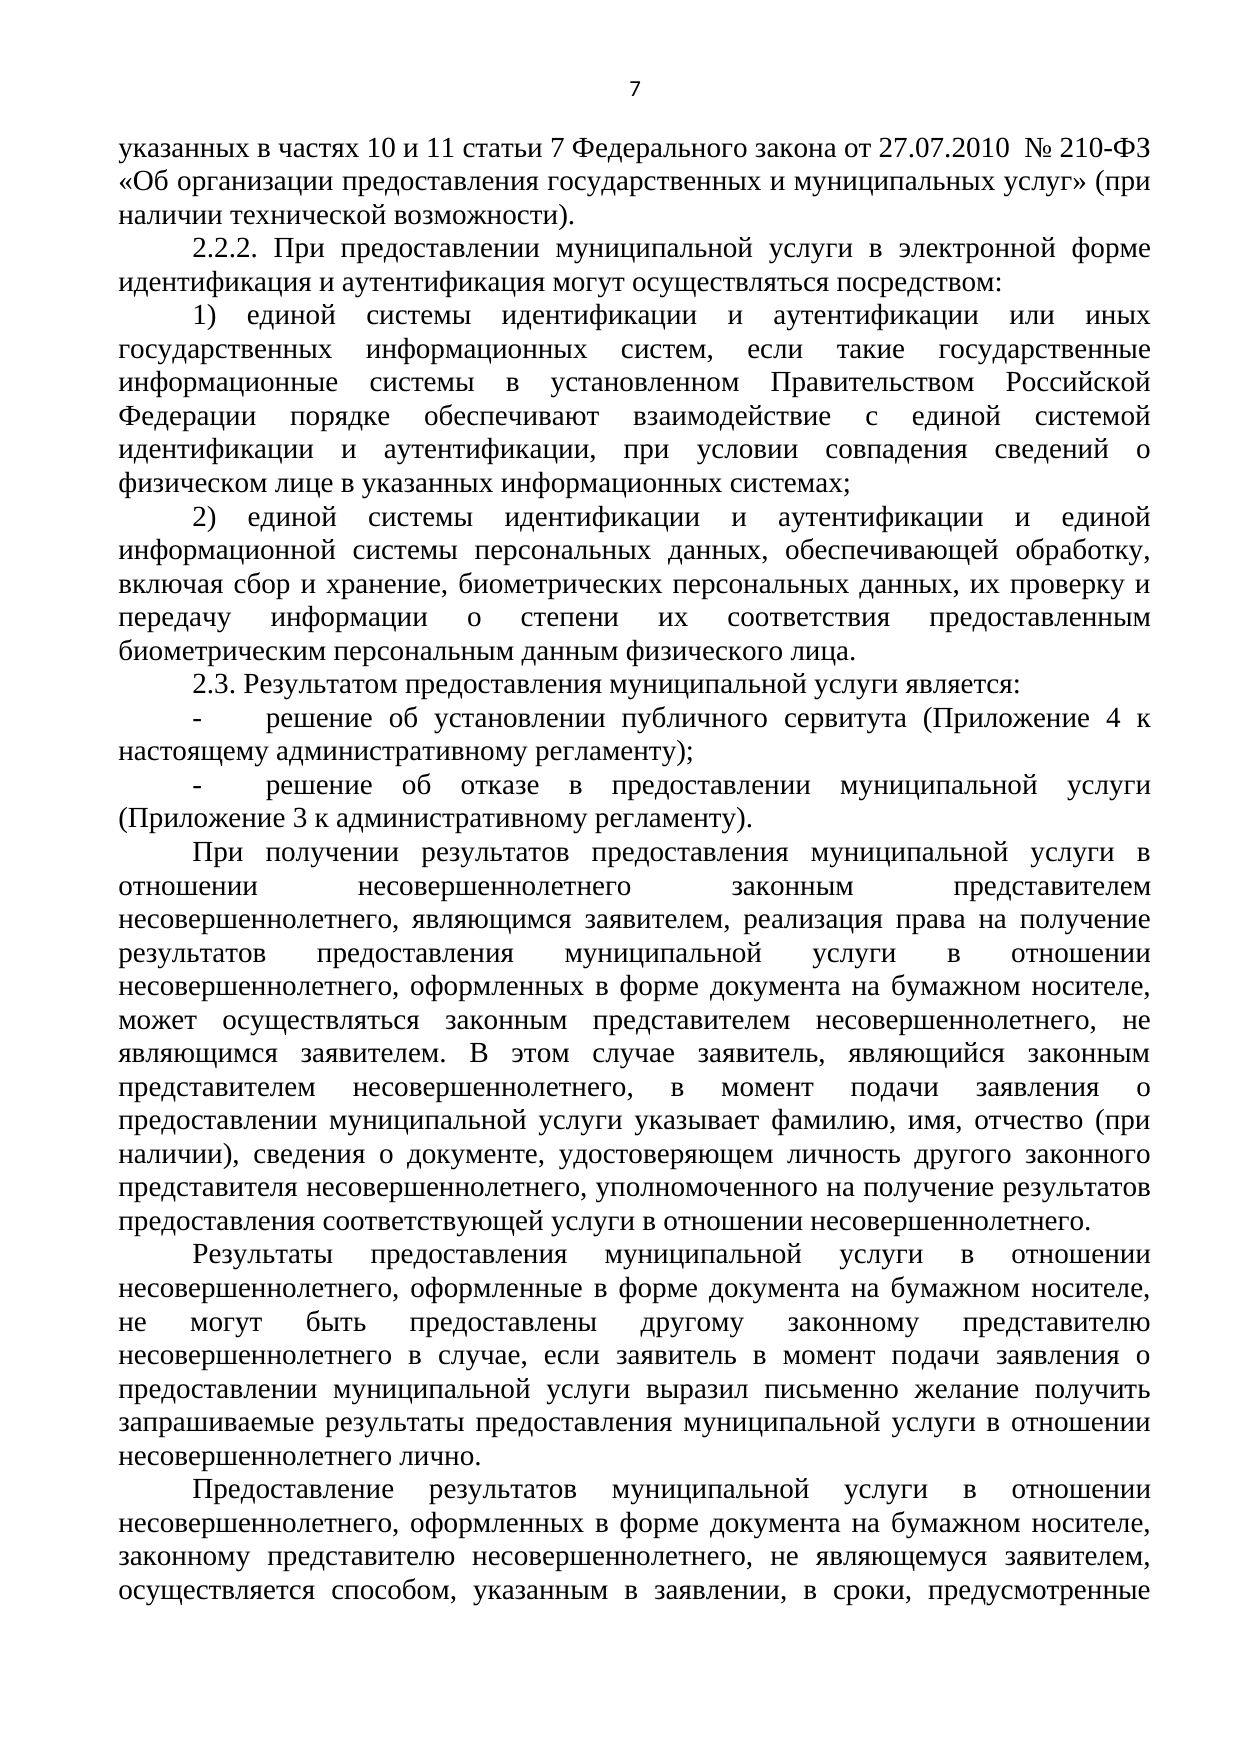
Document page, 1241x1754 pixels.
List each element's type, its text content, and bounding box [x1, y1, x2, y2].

text Результаты предоставления муниципальной услуги в отношении несовершеннолетнего, оформленные в форме документа на бумажном носителе, не могут быть предоставлены другому законному представителю несовершеннолетнего в случае, если заявитель в момент подачи заявления о предоставлении муниципальной услуги выразил письменно желание получить запрашиваемые результаты предоставления муниципальной услуги в отношении несовершеннолетнего лично. [118, 1237, 1152, 1471]
text - решение об отказе в предоставлении муниципальной услуги (Приложение 3 к административному регламенту). [118, 767, 1152, 834]
text 2.2.2. При предоставлении муниципальной услуги в электронной форме идентификация и аутентификация могут осуществляться посредством: [118, 230, 1152, 297]
text При получении результатов предоставления муниципальной услуги в отношении несовершеннолетнего законным представителем несовершеннолетнего, являющимся заявителем, реализация права на получение результатов предоставления муниципальной услуги в отношении несовершеннолетнего, оформленных в форме документа на бумажном носителе, может осуществляться законным представителем несовершеннолетнего, не являющимся заявителем. В этом случае заявитель, являющийся законным представителем несовершеннолетнего, в момент подачи заявления о предоставлении муниципальной услуги указывает фамилию, имя, отчество (при наличии), сведения о документе, удостоверяющем личность другого законного представителя несовершеннолетнего, уполномоченного на получение результатов предоставления соответствующей услуги в отношении несовершеннолетнего. [118, 834, 1152, 1237]
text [118, 130, 1152, 230]
text 2.3. Результатом предоставления муниципальной услуги является: [118, 666, 1152, 700]
text - решение об установлении публичного сервитута (Приложение 4 к настоящему административному регламенту); [118, 700, 1152, 767]
text 2) единой системы идентификации и аутентификации и единой информационной системы персональных данных, обеспечивающей обработку, включая сбор и хранение, биометрических персональных данных, их проверку и передачу информации о степени их соответствия предоставленным биометрическим персональным данным физического лица. [118, 499, 1152, 666]
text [118, 1471, 1152, 1606]
text 1) единой системы идентификации и аутентификации или иных государственных информационных систем, если такие государственные информационные системы в установленном Правительством Российской Федерации порядке обеспечивают взаимодействие с единой системой идентификации и аутентификации, при условии совпадения сведений о физическом лице в указанных информационных системах; [118, 297, 1152, 499]
